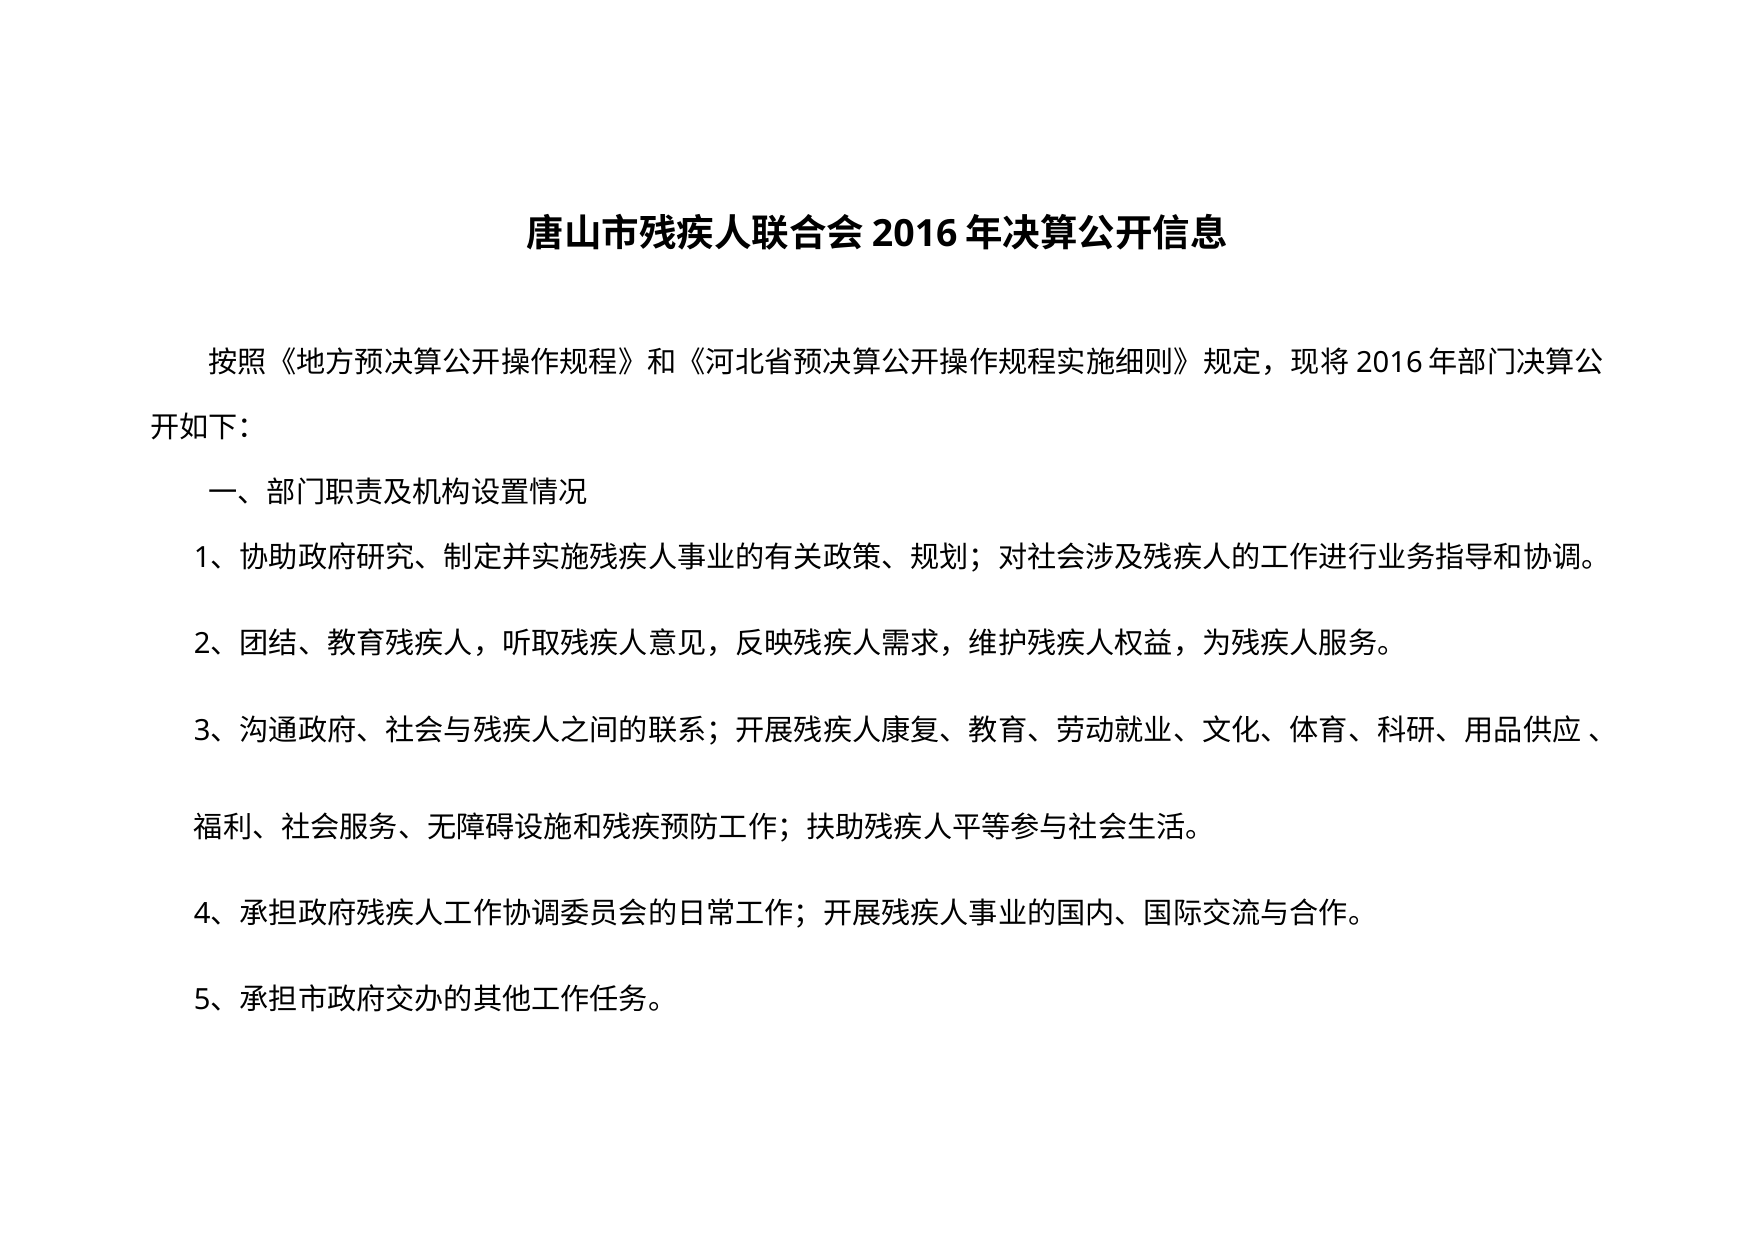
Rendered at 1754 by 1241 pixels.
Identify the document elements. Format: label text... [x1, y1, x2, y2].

text 5、承担市政府交办的其他工作任务。 [194, 965, 1604, 1030]
text 4、承担政府残疾人工作协调委员会的日常工作；开展残疾人事业的国内、国际交流与合作。 [194, 878, 1604, 943]
text 唐山市残疾人联合会2016年决算公开信息 [150, 198, 1604, 263]
text 3、沟通政府、社会与残疾人之间的联系；开展残疾人康复、教育、劳动就业、文化、体育、科研、用品供应 、福利、社会服务、无障碍设施和残疾预防工作；扶助残疾人平等参与社会生活。 [194, 695, 1604, 857]
text 1、协助政府研究、制定并实施残疾人事业的有关政策、规划；对社会涉及残疾人的工作进行业务指导和协调。 [194, 523, 1604, 588]
text 一、部门职责及机构设置情况 [150, 458, 1604, 523]
text 按照《地方预决算公开操作规程》和《河北省预决算公开操作规程实施细则》规定，现将2016年部门决算公开如下： [150, 328, 1604, 458]
text 2、团结、教育残疾人，听取残疾人意见，反映残疾人需求，维护残疾人权益，为残疾人服务。 [194, 609, 1604, 674]
